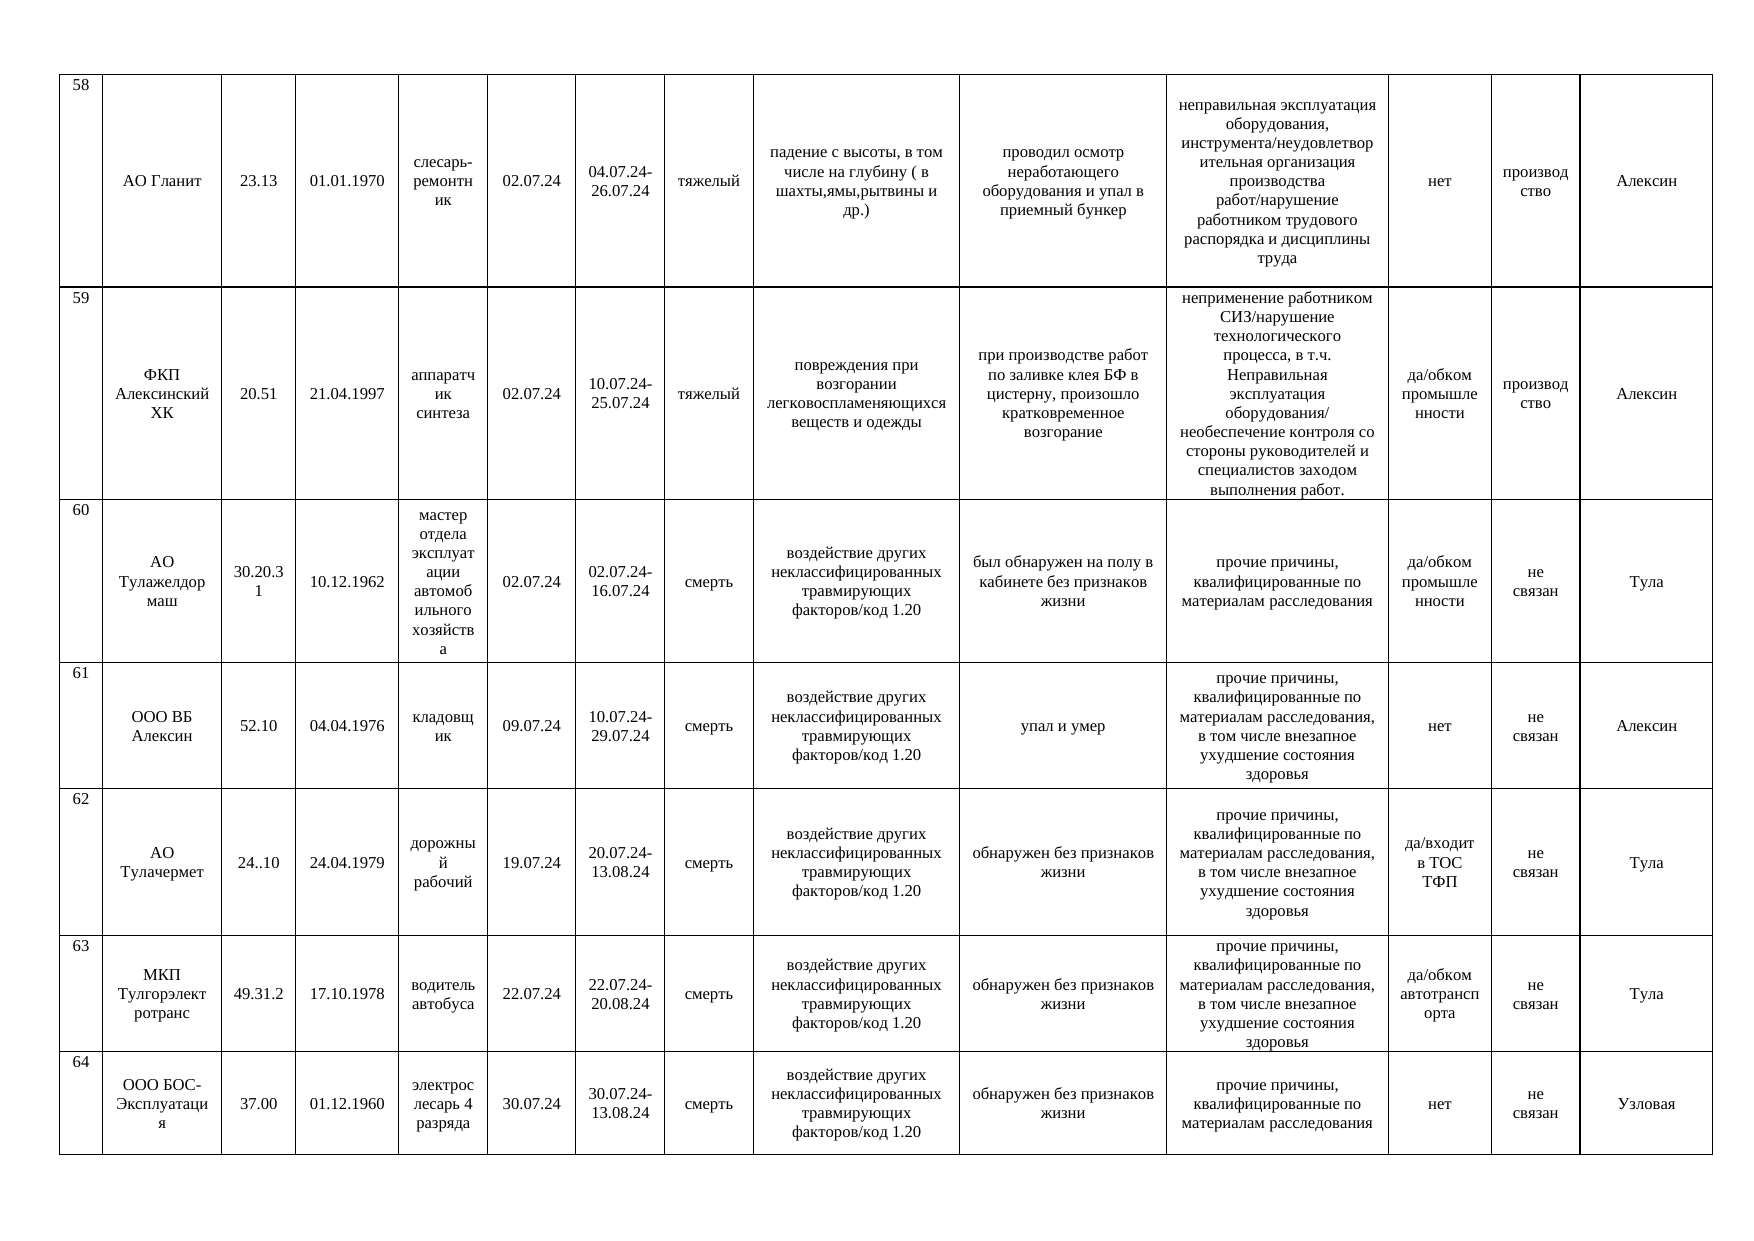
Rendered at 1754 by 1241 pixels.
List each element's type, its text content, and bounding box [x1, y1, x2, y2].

table_cell воздействие других неклассифицированных травмирующих факторов/код 1.20 [754, 500, 959, 662]
table_cell да/обком промышленности [1389, 288, 1491, 499]
table_cell 61 [60, 663, 102, 788]
table_cell неприменение работником СИЗ/нарушение технологического процесса, в т.ч. Неправильная эксплуатация оборудования/ необеспечение контроля со стороны руководителей и специалистов заходом выполнения работ. [1167, 288, 1388, 499]
table_cell слесарь-ремонтник [399, 75, 487, 286]
table_cell 02.07.24 [488, 75, 575, 286]
table_cell электрослесарь 4 разряда [399, 1052, 487, 1154]
table_cell 02.07.24 [488, 500, 575, 662]
table_cell нет [1389, 663, 1491, 788]
table_cell 58 [60, 75, 102, 286]
table_cell 22.07.24-20.08.24 [576, 936, 664, 1051]
table_cell проводил осмотр неработающего оборудования и упал в приемный бункер [960, 75, 1166, 286]
table_cell 10.07.24-25.07.24 [576, 288, 664, 499]
table_cell 52.10 [222, 663, 295, 788]
table_cell прочие причины, квалифицированные по материалам расследования, в том числе внезапное ухудшение состояния здоровья [1167, 936, 1388, 1051]
table_cell производство [1492, 75, 1579, 286]
table_cell 10.12.1962 [296, 500, 398, 662]
table_cell воздействие других неклассифицированных травмирующих факторов/код 1.20 [754, 663, 959, 788]
table_cell прочие причины, квалифицированные по материалам расследования [1167, 1052, 1388, 1154]
table_cell 09.07.24 [488, 663, 575, 788]
table_cell 19.07.24 [488, 789, 575, 935]
table_cell 01.01.1970 [296, 75, 398, 286]
table_cell неправильная эксплуатация оборудования, инструмента/неудовлетворительная организация производства работ/нарушение работником трудового распорядка и дисциплины труда [1167, 75, 1388, 286]
table_cell прочие причины, квалифицированные по материалам расследования, в том числе внезапное ухудшение состояния здоровья [1167, 663, 1388, 788]
table_cell повреждения при возгорании легковоспламеняющихся веществ и одежды [754, 288, 959, 499]
table_cell нет [1389, 75, 1491, 286]
table_cell обнаружен без признаков жизни [960, 936, 1166, 1051]
table_cell воздействие других неклассифицированных травмирующих факторов/код 1.20 [754, 789, 959, 935]
table_cell 49.31.2 [222, 936, 295, 1051]
table_cell 30.07.24 [488, 1052, 575, 1154]
table_cell тяжелый [665, 288, 753, 499]
table_cell 04.07.24-26.07.24 [576, 75, 664, 286]
table_cell да/обком промышленности [1389, 500, 1491, 662]
table_cell 30.07.24-13.08.24 [576, 1052, 664, 1154]
table_cell ООО БОС-Эксплуатация [103, 1052, 221, 1154]
table_cell 20.51 [222, 288, 295, 499]
table_cell 64 [60, 1052, 102, 1154]
table_cell дорожный рабочий [399, 789, 487, 935]
table_cell 02.07.24-16.07.24 [576, 500, 664, 662]
table_cell Алексин [1581, 663, 1712, 788]
table_cell воздействие других неклассифицированных травмирующих факторов/код 1.20 [754, 936, 959, 1051]
table_cell смерть [665, 663, 753, 788]
table_cell смерть [665, 1052, 753, 1154]
table_cell Тула [1581, 936, 1712, 1051]
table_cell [754, 1052, 959, 1154]
table_cell нет [1389, 1052, 1491, 1154]
table_cell МКП Тулгорэлектротранс [103, 936, 221, 1051]
table_cell смерть [665, 500, 753, 662]
table_cell АО Тулачермет [103, 789, 221, 935]
table_cell ООО ВБ Алексин [103, 663, 221, 788]
table_cell 60 [60, 500, 102, 662]
table_cell кладовщик [399, 663, 487, 788]
table_cell Алексин [1581, 288, 1712, 499]
table_cell 22.07.24 [488, 936, 575, 1051]
table_cell Узловая [1581, 1052, 1712, 1154]
table_cell был обнаружен на полу в кабинете без признаков жизни [960, 500, 1166, 662]
table_cell при производстве работ по заливке клея БФ в цистерну, произошло кратковременное возгорание [960, 288, 1166, 499]
table_cell Тула [1581, 789, 1712, 935]
table_cell Алексин [1581, 75, 1712, 286]
table_cell 02.07.24 [488, 288, 575, 499]
table_cell 23.13 [222, 75, 295, 286]
table_cell 62 [60, 789, 102, 935]
table_cell обнаружен без признаков жизни [960, 789, 1166, 935]
table_cell упал и умер [960, 663, 1166, 788]
table_cell 37.00 [222, 1052, 295, 1154]
table_cell 59 [60, 288, 102, 499]
table_cell 63 [60, 936, 102, 1051]
table_cell мастер отдела эксплуатации автомобильного хозяйства [399, 500, 487, 662]
table_cell 30.20.31 [222, 500, 295, 662]
table_cell тяжелый [665, 75, 753, 286]
table_cell 20.07.24-13.08.24 [576, 789, 664, 935]
table_cell не связан [1492, 789, 1579, 935]
table_cell 21.04.1997 [296, 288, 398, 499]
table_cell аппаратчик синтеза [399, 288, 487, 499]
table_cell водитель автобуса [399, 936, 487, 1051]
table_cell 24.04.1979 [296, 789, 398, 935]
table_cell производство [1492, 288, 1579, 499]
table_cell не связан [1492, 663, 1579, 788]
table_cell ФКП Алексинский ХК [103, 288, 221, 499]
table_cell да/входит в ТОС ТФП [1389, 789, 1491, 935]
table_cell падение с высоты, в том числе на глубину ( в шахты,ямы,рытвины и др.) [754, 75, 959, 286]
table_cell не связан [1492, 1052, 1579, 1154]
table_cell 17.10.1978 [296, 936, 398, 1051]
table_cell не связан [1492, 500, 1579, 662]
table_cell прочие причины, квалифицированные по материалам расследования, в том числе внезапное ухудшение состояния здоровья [1167, 789, 1388, 935]
table_cell не связан [1492, 936, 1579, 1051]
table_cell обнаружен без признаков жизни [960, 1052, 1166, 1154]
table_cell 10.07.24-29.07.24 [576, 663, 664, 788]
table_cell Тула [1581, 500, 1712, 662]
table_cell АО Гланит [103, 75, 221, 286]
table_cell да/обком автотранспорта [1389, 936, 1491, 1051]
table_cell смерть [665, 936, 753, 1051]
table_cell 04.04.1976 [296, 663, 398, 788]
table_cell 01.12.1960 [296, 1052, 398, 1154]
table_cell АО Тулажелдормаш [103, 500, 221, 662]
table_cell прочие причины, квалифицированные по материалам расследования [1167, 500, 1388, 662]
table_cell 24..10 [222, 789, 295, 935]
table_cell смерть [665, 789, 753, 935]
